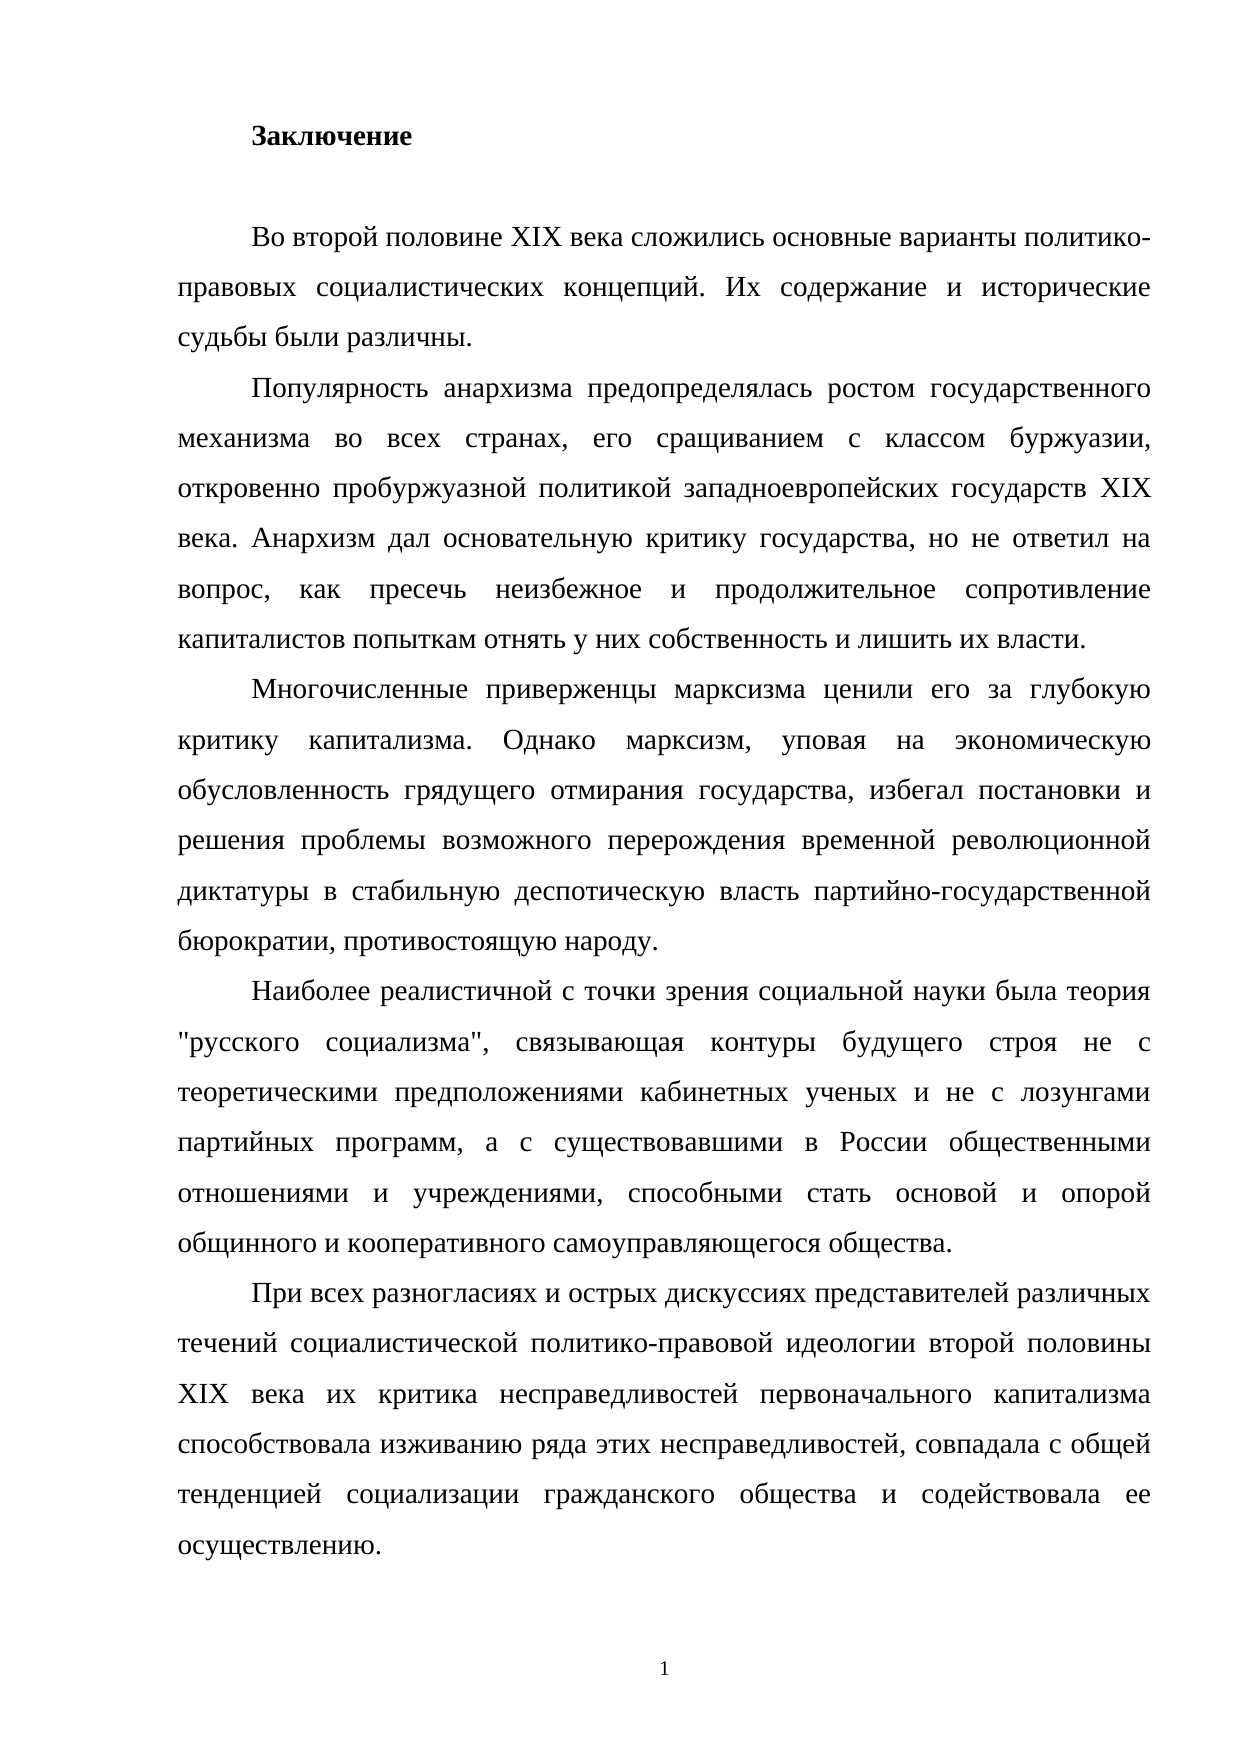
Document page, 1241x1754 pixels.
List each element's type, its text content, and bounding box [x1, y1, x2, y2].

text Наиболее реалистичной с точки зрения социальной науки была теория "русского социализма", связывающая контуры будущего строя не с теоретическими предположениями кабинетных ученых и не с лозунгами партийных программ, а с существовавшими в России общественными отношениями и учреждениями, способными стать основой и опорой общинного и кооперативного самоуправляющегося общества. [177, 973, 1152, 1258]
text Во второй половине XIX века сложились основные варианты политико-правовых социалистических концепций. Их содержание и исторические судьбы были различны. [177, 219, 1152, 353]
text Заключение [177, 118, 1152, 152]
text Популярность анархизма предопределялась ростом государственного механизма во всех странах, его сращиванием с классом буржуазии, откровенно пробуржуазной политикой западноевропейских государств XIX века. Анархизм дал основательную критику государства, но не ответил на вопрос, как пресечь неизбежное и продолжительное сопротивление капиталистов попыткам отнять у них собственность и лишить их власти. [177, 370, 1152, 655]
text При всех разногласиях и острых дискуссиях представителей различных течений социалистической политико-правовой идеологии второй половины XIX века их критика несправедливостей первоначального капитализма способствовала изживанию ряда этих несправедливостей, совпадала с общей тенденцией социализации гражданского общества и содействовала ее осуществлению. [177, 1275, 1152, 1560]
text Многочисленные приверженцы марксизма ценили его за глубокую критику капитализма. Однако марксизм, уповая на экономическую обусловленность грядущего отмирания государства, избегал постановки и решения проблемы возможного перерождения временной революционной диктатуры в стабильную деспотическую власть партийно-государственной бюрократии, противостоящую народу. [177, 672, 1152, 957]
